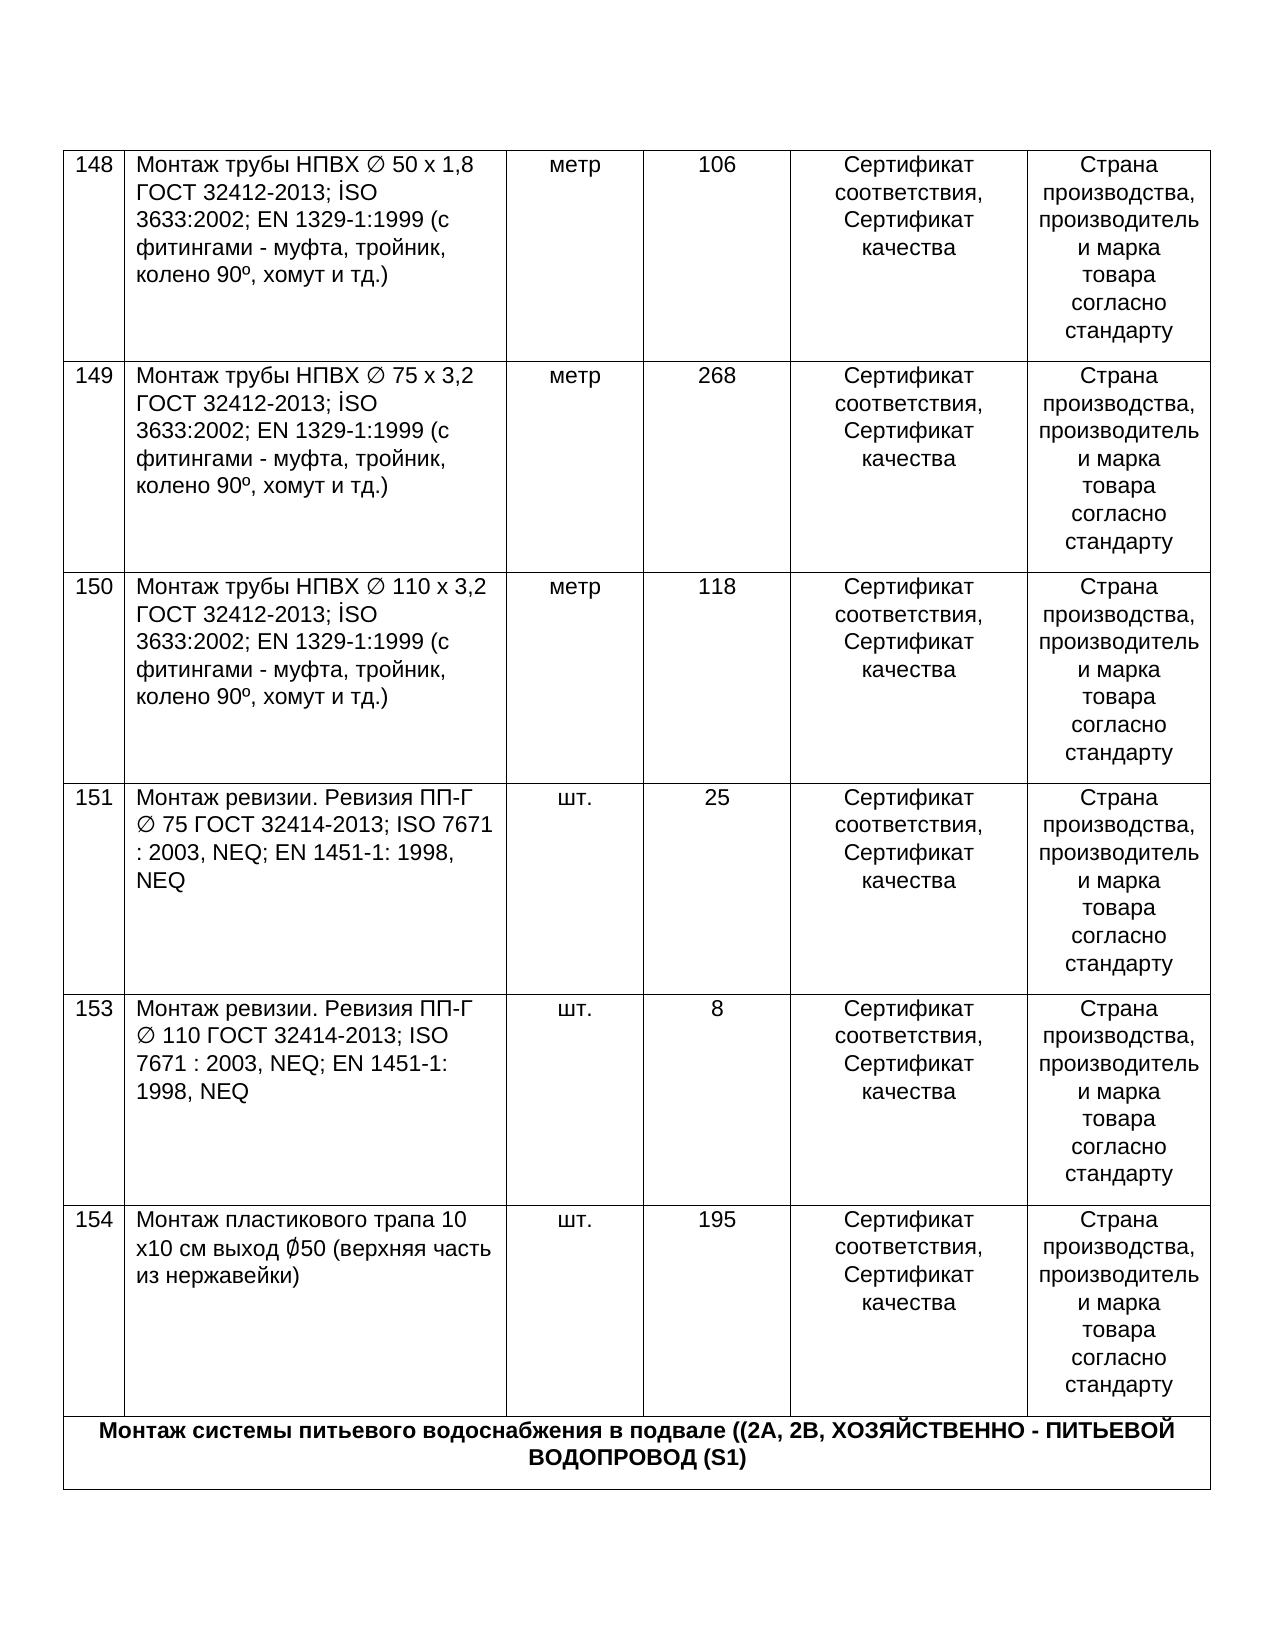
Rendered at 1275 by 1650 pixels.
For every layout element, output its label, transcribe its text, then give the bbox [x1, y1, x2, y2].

table_cell Сертификат соответствия, Сертификат качества [791, 362, 1027, 572]
table_cell шт. [507, 1206, 643, 1416]
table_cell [791, 151, 1027, 361]
table_cell 149 [64, 362, 124, 572]
table_cell 106 [644, 151, 790, 361]
table_cell 154 [64, 1206, 124, 1416]
table_cell 25 [644, 784, 790, 994]
table_cell Сертификат соответствия, Сертификат качества [791, 1206, 1027, 1416]
table_cell 195 [644, 1206, 790, 1416]
table_cell шт. [507, 784, 643, 994]
table_cell 268 [644, 362, 790, 572]
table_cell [1028, 151, 1210, 361]
table_cell Монтаж трубы НПВХ ∅ 110 х 3,2 ГОСТ 32412-2013; İSO 3633:2002; EN 1329-1:1999 (с фитингами - муфта, тройник, колено 90º, хомут и тд.) [125, 573, 506, 783]
table_cell Страна производства, производитель и марка товара согласно стандарту [1028, 362, 1210, 572]
table_cell 150 [64, 573, 124, 783]
table_cell Страна производства, производитель и марка товара согласно стандарту [1028, 995, 1210, 1205]
table_cell Монтаж ревизии. Ревизия ПП-Г ∅ 75 ГОСТ 32414-2013; ISO 7671 : 2003, NEQ; EN 1451-1: 1998, NEQ [125, 784, 506, 994]
table_cell шт. [507, 995, 643, 1205]
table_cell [64, 1417, 1210, 1488]
table_cell Сертификат соответствия, Сертификат качества [791, 573, 1027, 783]
table_cell 118 [644, 573, 790, 783]
table_cell Страна производства, производитель и марка товара согласно стандарту [1028, 573, 1210, 783]
table_cell 153 [64, 995, 124, 1205]
table_cell 148 [64, 151, 124, 361]
table_cell Сертификат соответствия, Сертификат качества [791, 995, 1027, 1205]
table_cell 151 [64, 784, 124, 994]
table_cell Монтаж трубы НПВХ ∅ 75 х 3,2 ГОСТ 32412-2013; İSO 3633:2002; EN 1329-1:1999 (с фитингами - муфта, тройник, колено 90º, хомут и тд.) [125, 362, 506, 572]
table_cell метр [507, 151, 643, 361]
table_cell Страна производства, производитель и марка товара согласно стандарту [1028, 784, 1210, 994]
table_cell 8 [644, 995, 790, 1205]
table_cell метр [507, 362, 643, 572]
table_cell Монтаж пластикового трапа 10 х10 см выход ∅50 (верхняя часть из нержавейки) [125, 1206, 506, 1416]
table_cell метр [507, 573, 643, 783]
table_cell Монтаж трубы НПВХ ∅ 50 х 1,8 ГОСТ 32412-2013; İSO 3633:2002; EN 1329-1:1999 (с фитингами - муфта, тройник, колено 90º, хомут и тд.) [125, 151, 506, 361]
table_cell Монтаж ревизии. Ревизия ПП-Г ∅ 110 ГОСТ 32414-2013; ISO 7671 : 2003, NEQ; EN 1451-1: 1998, NEQ [125, 995, 506, 1205]
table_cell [1028, 1206, 1210, 1416]
table_cell Сертификат соответствия, Сертификат качества [791, 784, 1027, 994]
